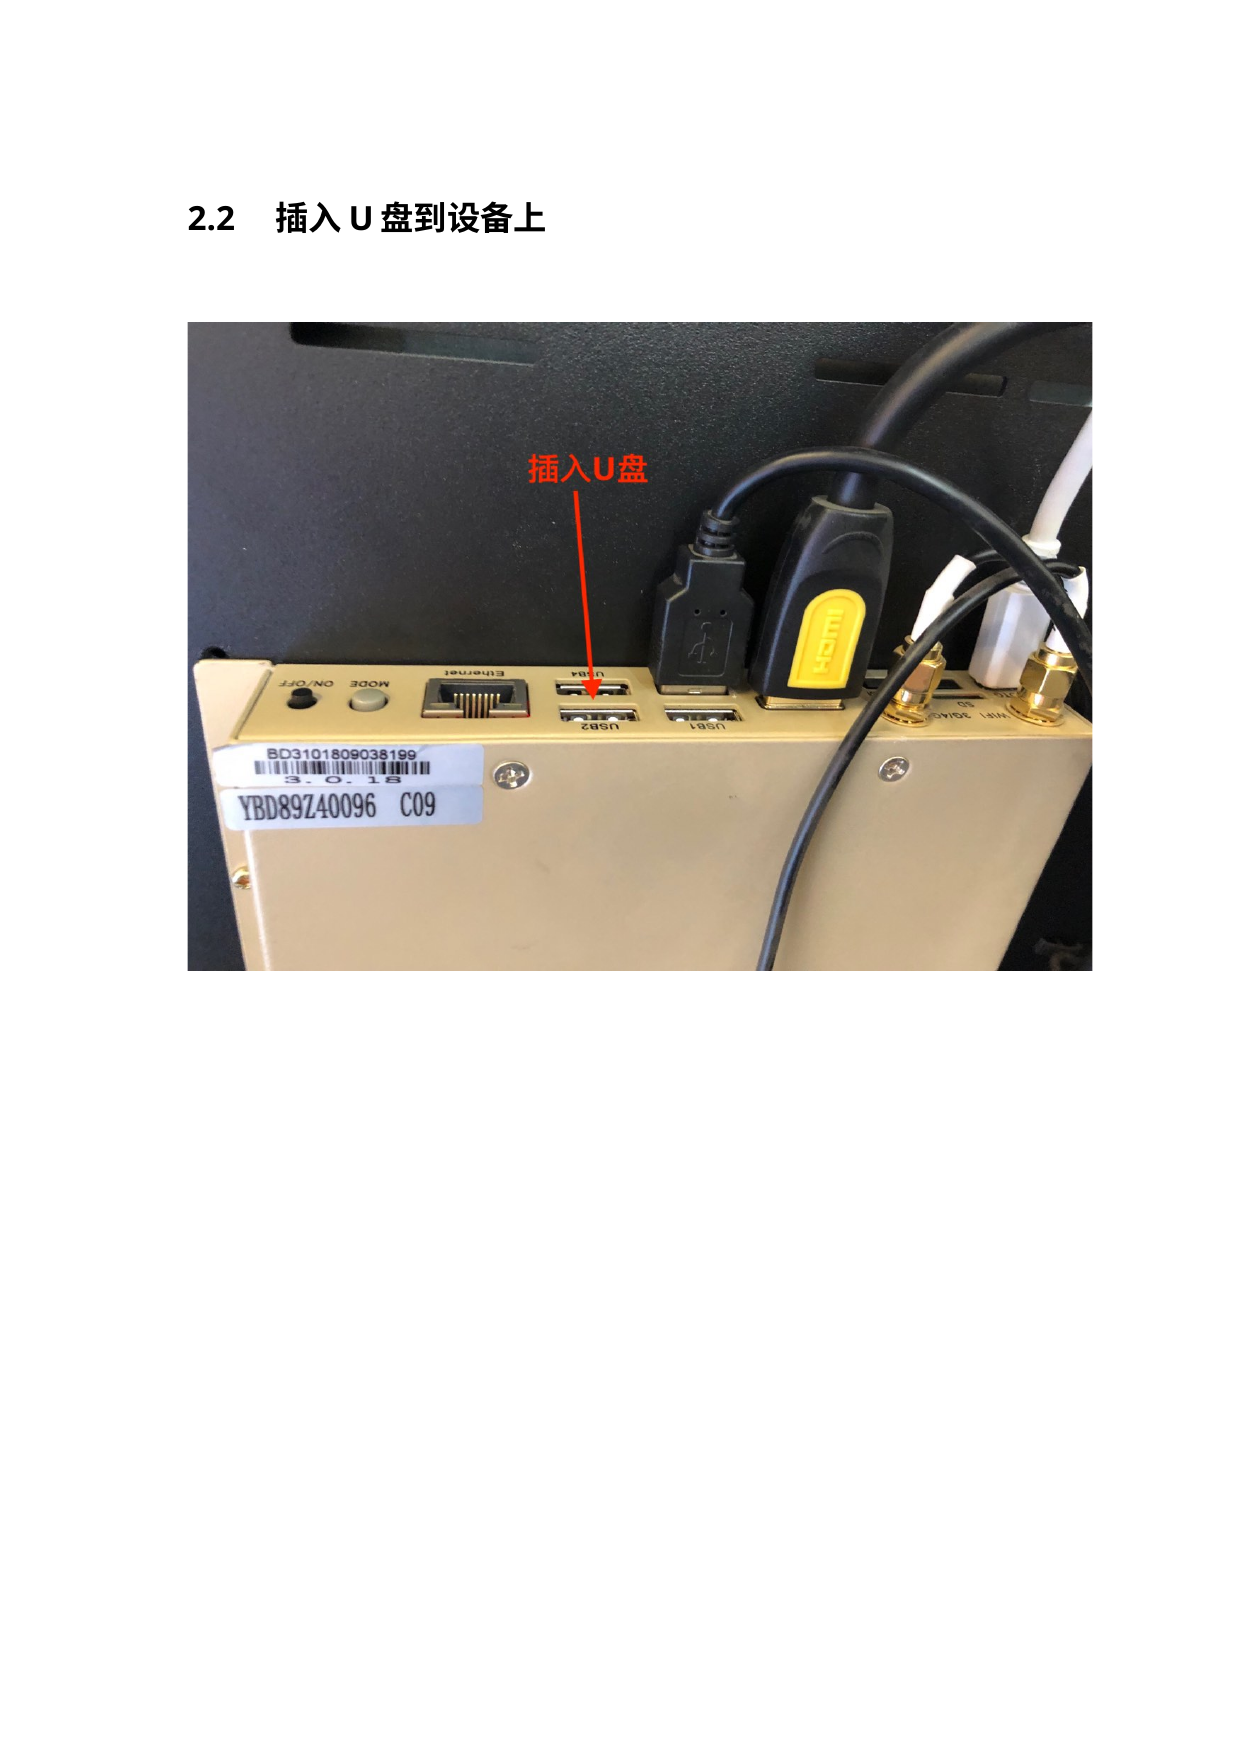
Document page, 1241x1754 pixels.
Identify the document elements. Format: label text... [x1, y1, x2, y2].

picture [187, 322, 1093, 971]
subtitle 插入U盘到设备上 [187, 172, 1053, 260]
